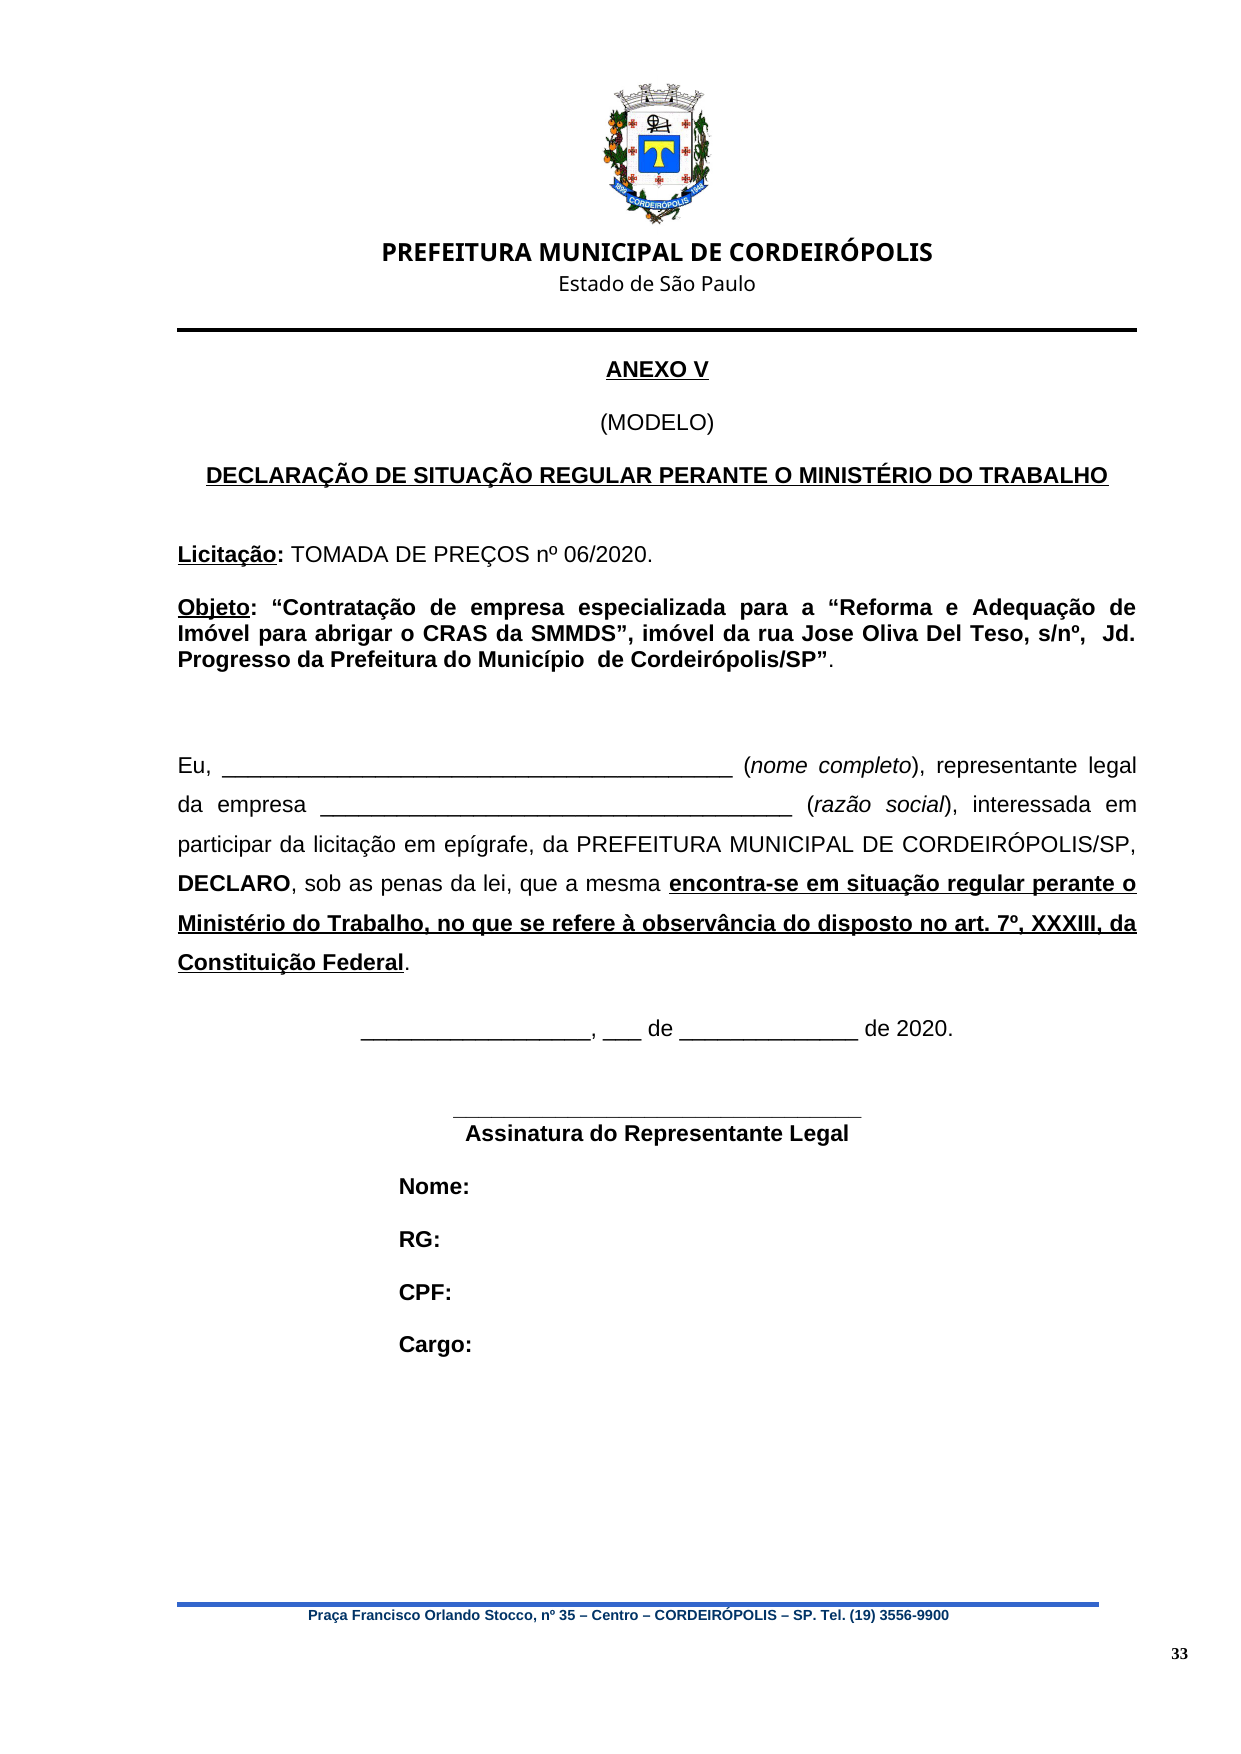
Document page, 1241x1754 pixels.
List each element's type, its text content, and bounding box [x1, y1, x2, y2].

text Cargo: [325, 1331, 1137, 1357]
text RG: [325, 1226, 1137, 1252]
text ANEXO V [177, 356, 1137, 383]
text Licitação: TOMADA DE PREÇOS nº 06/2020. [177, 541, 1137, 567]
text Eu, ________________________________________ (nome completo), representante legal da empresa _____________________________________ (razão social), interessada em participar da licitação em epígrafe, da PREFEITURA MUNICIPAL DE CORDEIRÓPOLIS/SP, DECLARO, sob as penas da lei, que a mesma encontra-se em situação regular perante o Ministério do Trabalho, no que se refere à observância do disposto no art. 7º, XXXIII, da Constituição Federal. [177, 933, 1137, 975]
picture [597, 75, 718, 235]
text Nome: [398, 1173, 1137, 1199]
text ________________________________ [177, 1094, 1137, 1120]
text Objeto: “Contratação de empresa especializada para a “Reforma e Adequação de Imóvel para abrigar o CRAS da SMMDS”, imóvel da rua Jose Oliva Del Teso, s/nº, Jd. Progresso da Prefeitura do Município de Cordeirópolis/SP”. [177, 593, 1137, 673]
text __________________, ___ de ______________ de 2020. [177, 1015, 1137, 1041]
text Assinatura do Representante Legal [177, 1120, 1137, 1147]
text CPF: [398, 1278, 1137, 1305]
text DECLARAÇÃO DE SITUAÇÃO REGULAR PERANTE O MINISTÉRIO DO TRABALHO [177, 462, 1137, 488]
text (MODELO) [177, 409, 1137, 435]
text Eu, ________________________________________ (nome completo), representante legal da empresa _____________________________________ (razão social), interessada em participar da licitação em epígrafe, da PREFEITURA MUNICIPAL DE CORDEIRÓPOLIS/SP, DECLARO, sob as penas da lei, que a mesma encontra-se em situação regular perante o Ministério do Trabalho, no que se refere à observância do disposto no art. 7º, XXXIII, da Constituição Federal. [177, 752, 1137, 932]
